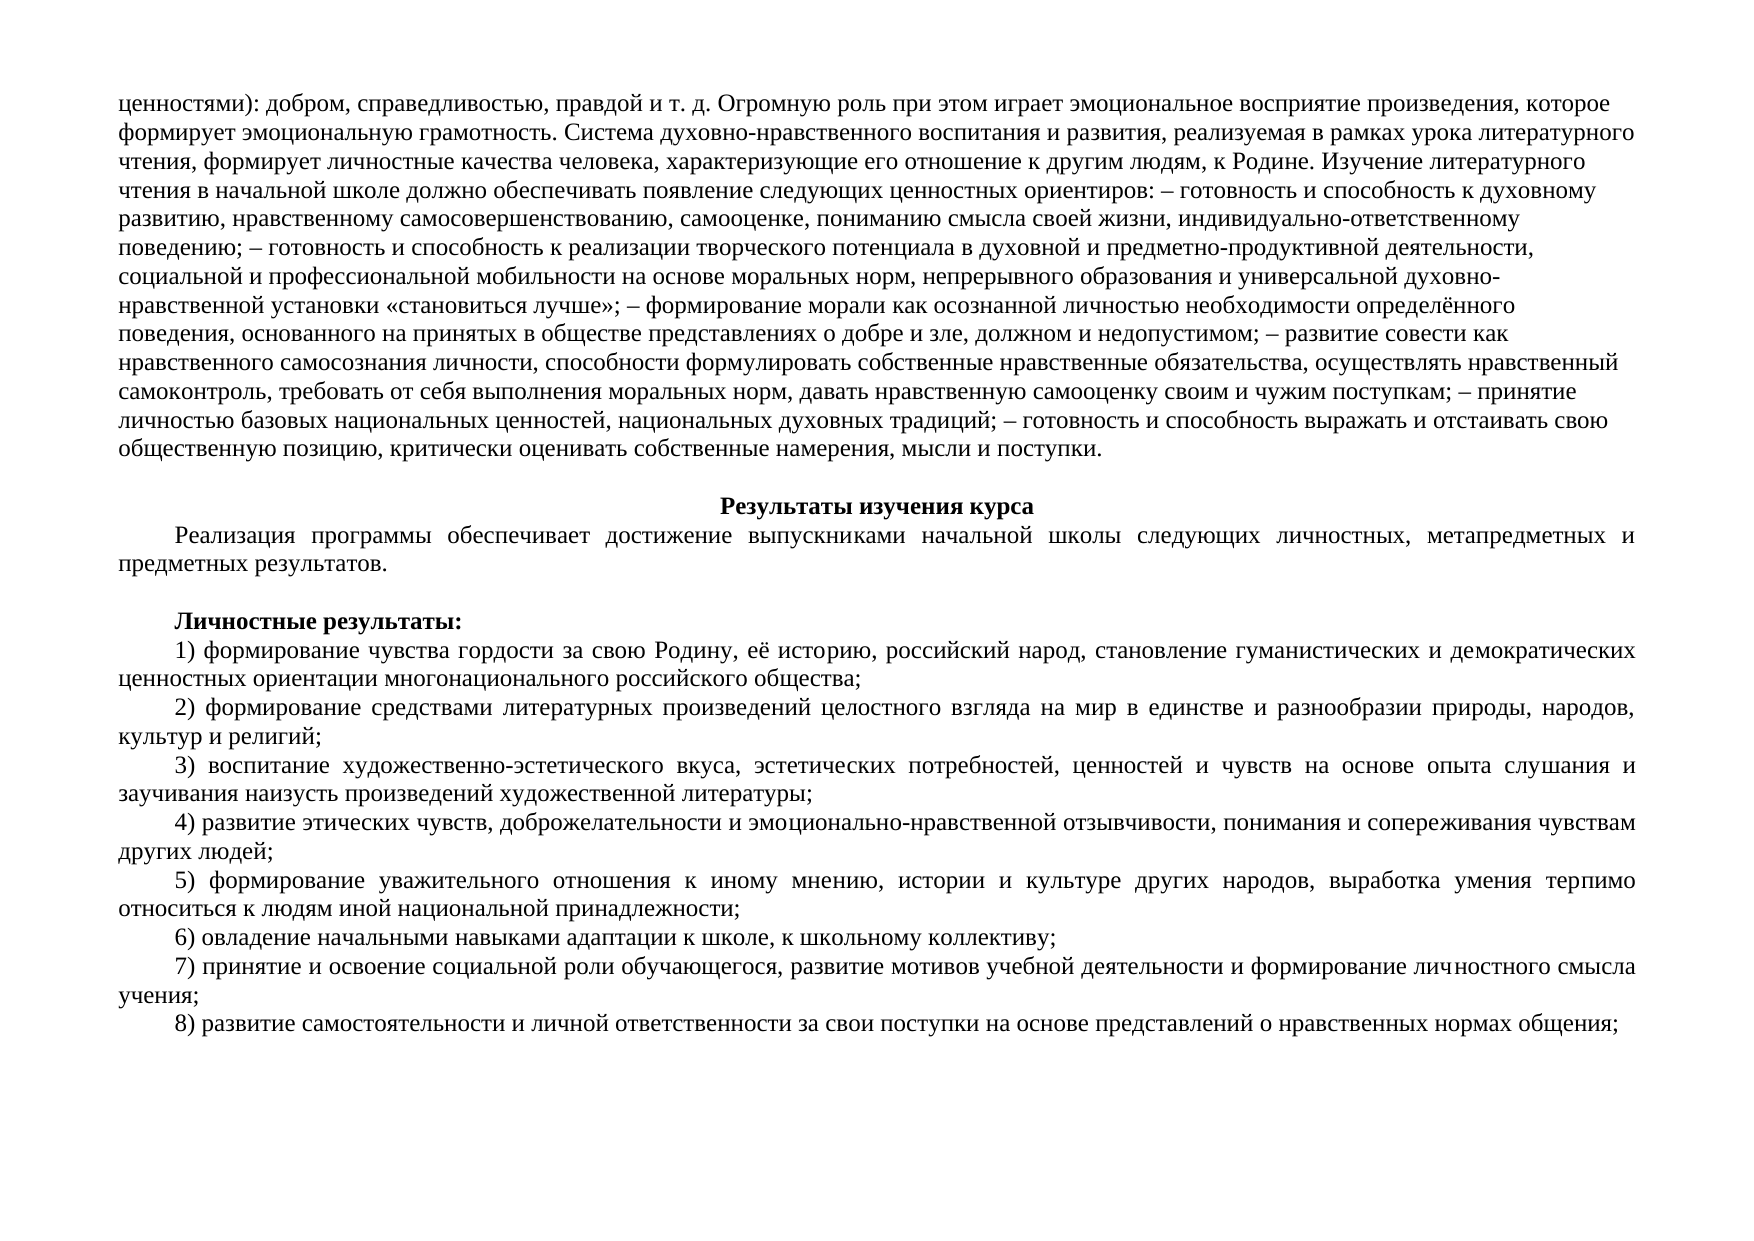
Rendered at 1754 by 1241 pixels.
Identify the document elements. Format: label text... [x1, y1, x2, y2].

text 8) развитие самостоятельности и личной ответственности за свои поступки на основе представлений о нравственных нормах общения; [118, 1008, 1636, 1037]
text 5) формирование уважительного отношения к иному мнению, истории и культуре других народов, выработка умения терпимо относиться к людям иной национальной принадлежности; [118, 865, 1636, 922]
text Реализация программы обеспечивает достижение выпускниками начальной школы следующих личностных, метапредметных и предметных результатов. [118, 520, 1636, 577]
text 2) формирование средствами литературных произведений целостного взгляда на мир в единстве и разнообразии природы, народов, культур и религий; [118, 692, 1636, 750]
text Личностные результаты: [118, 606, 1636, 635]
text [118, 88, 1636, 462]
text 7) принятие и освоение социальной роли обучающегося, развитие мотивов учебной деятельности и формирование личностного смысла учения; [118, 951, 1636, 1008]
text 1) формирование чувства гордости за свою Родину, её историю, российский народ, становление гуманистических и демократических ценностных ориентации многонационального российского общества; [118, 635, 1636, 692]
text 3) воспитание художественно-эстетического вкуса, эстетических потребностей, ценностей и чувств на основе опыта слушания и заучивания наизусть произведений художественной литературы; [118, 750, 1636, 807]
text Результаты изучения курса [118, 491, 1636, 520]
text 6) овладение начальными навыками адаптации к школе, к школьному коллективу; [118, 922, 1636, 951]
text 4) развитие этических чувств, доброжелательности и эмоционально-нравственной отзывчивости, понимания и сопереживания чувствам других людей; [118, 807, 1636, 865]
